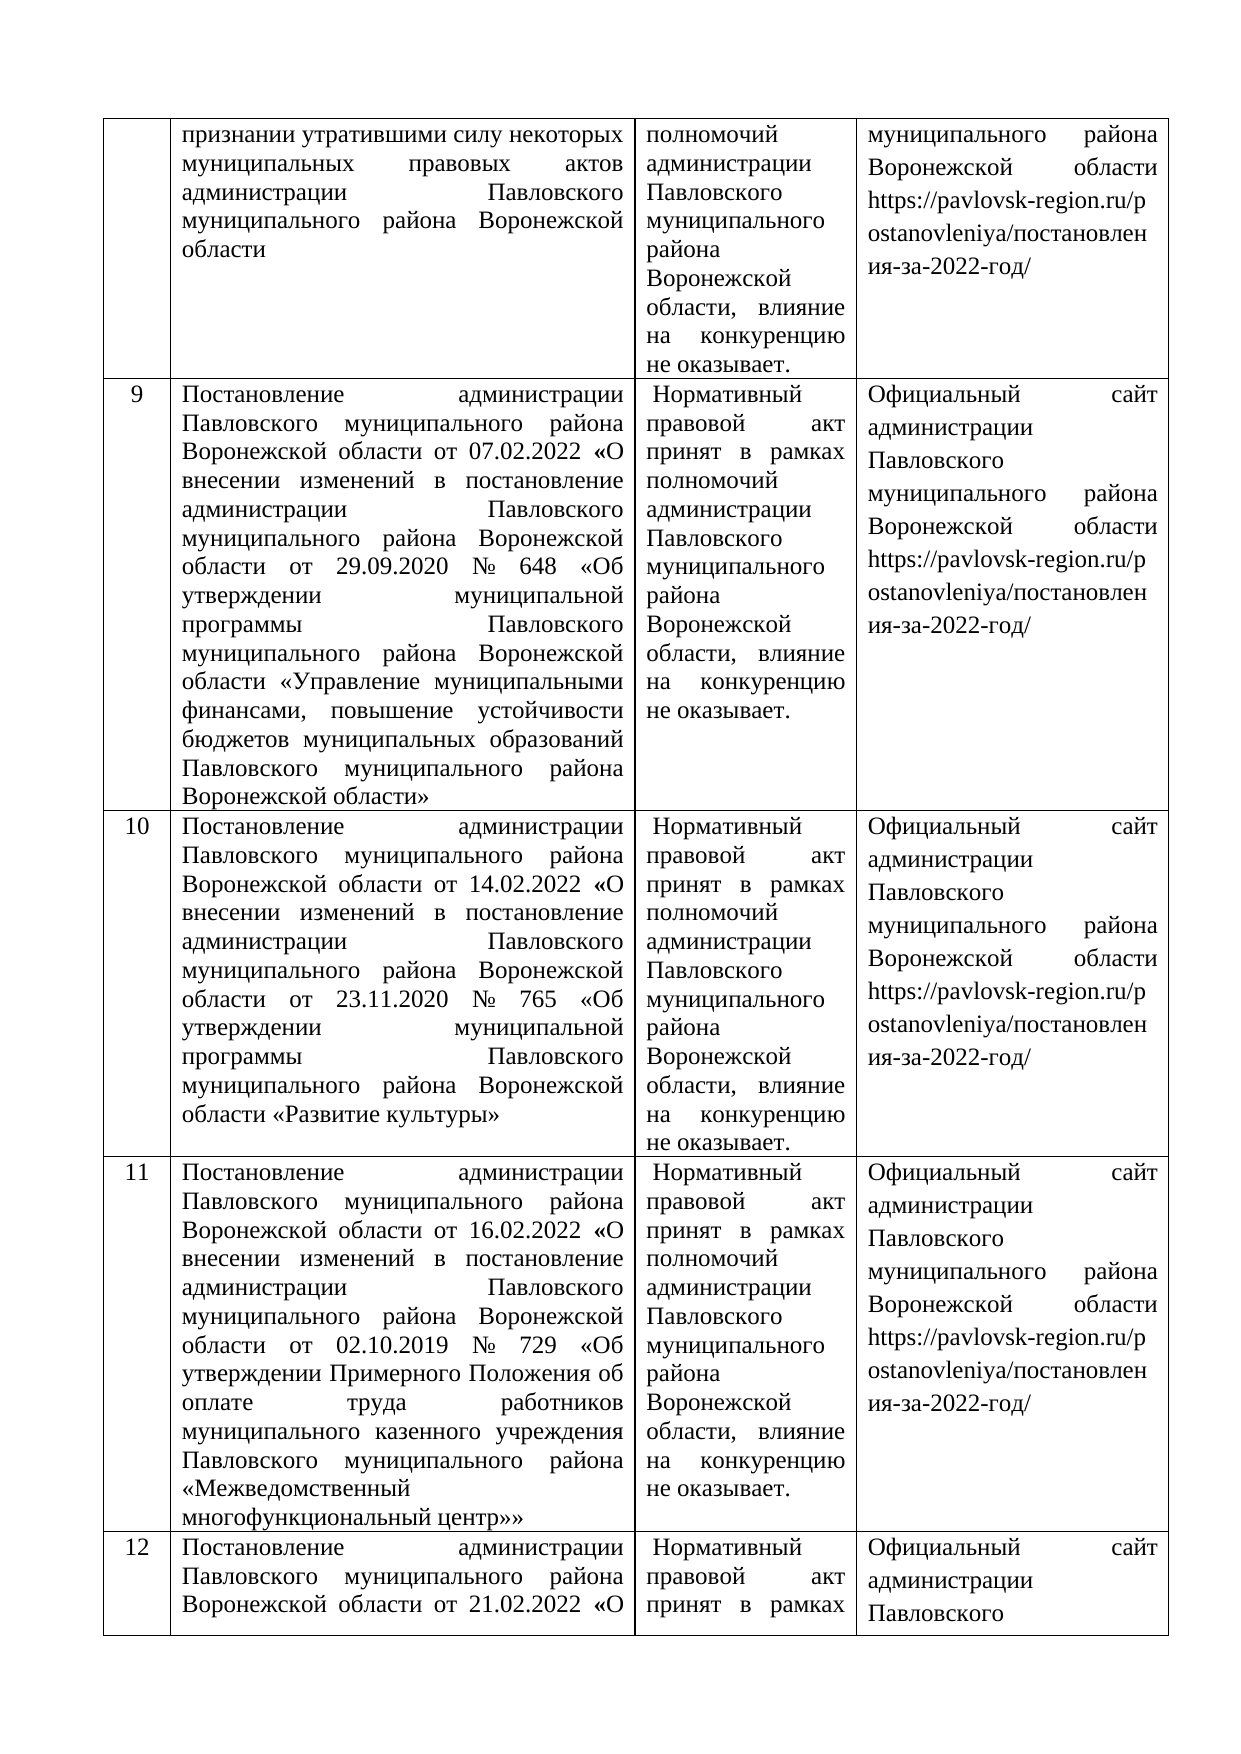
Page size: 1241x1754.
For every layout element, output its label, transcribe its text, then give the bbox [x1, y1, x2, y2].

table_cell Постановление администрации Павловского муниципального района Воронежской области от 16.02.2022 «О внесении изменений в постановление администрации Павловского муниципального района Воронежской области от 02.10.2019 № 729 «Об утверждении Примерного Положения об оплате труда работников муниципального казенного учреждения Павловского муниципального района «Межведомственный многофункциональный центр»» [171, 1157, 634, 1531]
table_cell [636, 119, 856, 378]
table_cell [857, 1532, 1168, 1635]
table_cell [636, 1532, 856, 1635]
table_cell Постановление администрации Павловского муниципального района Воронежской области от 14.02.2022 «О внесении изменений в постановление администрации Павловского муниципального района Воронежской области от 23.11.2020 № 765 «Об утверждении муниципальной программы Павловского муниципального района Воронежской области «Развитие культуры» [171, 811, 634, 1156]
table_cell 9 [104, 379, 170, 810]
table_cell 10 [104, 811, 170, 1156]
table_cell Постановление администрации Павловского муниципального района Воронежской области от 07.02.2022 «О внесении изменений в постановление администрации Павловского муниципального района Воронежской области от 29.09.2020 № 648 «Об утверждении муниципальной программы Павловского муниципального района Воронежской области «Управление муниципальными финансами, повышение устойчивости бюджетов муниципальных образований Павловского муниципального района Воронежской области» [171, 379, 634, 810]
table_cell 11 [104, 1157, 170, 1531]
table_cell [171, 1532, 634, 1635]
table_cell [857, 119, 1168, 378]
table_cell 8 [104, 119, 170, 378]
table_cell 12 [104, 1532, 170, 1635]
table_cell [171, 119, 634, 378]
